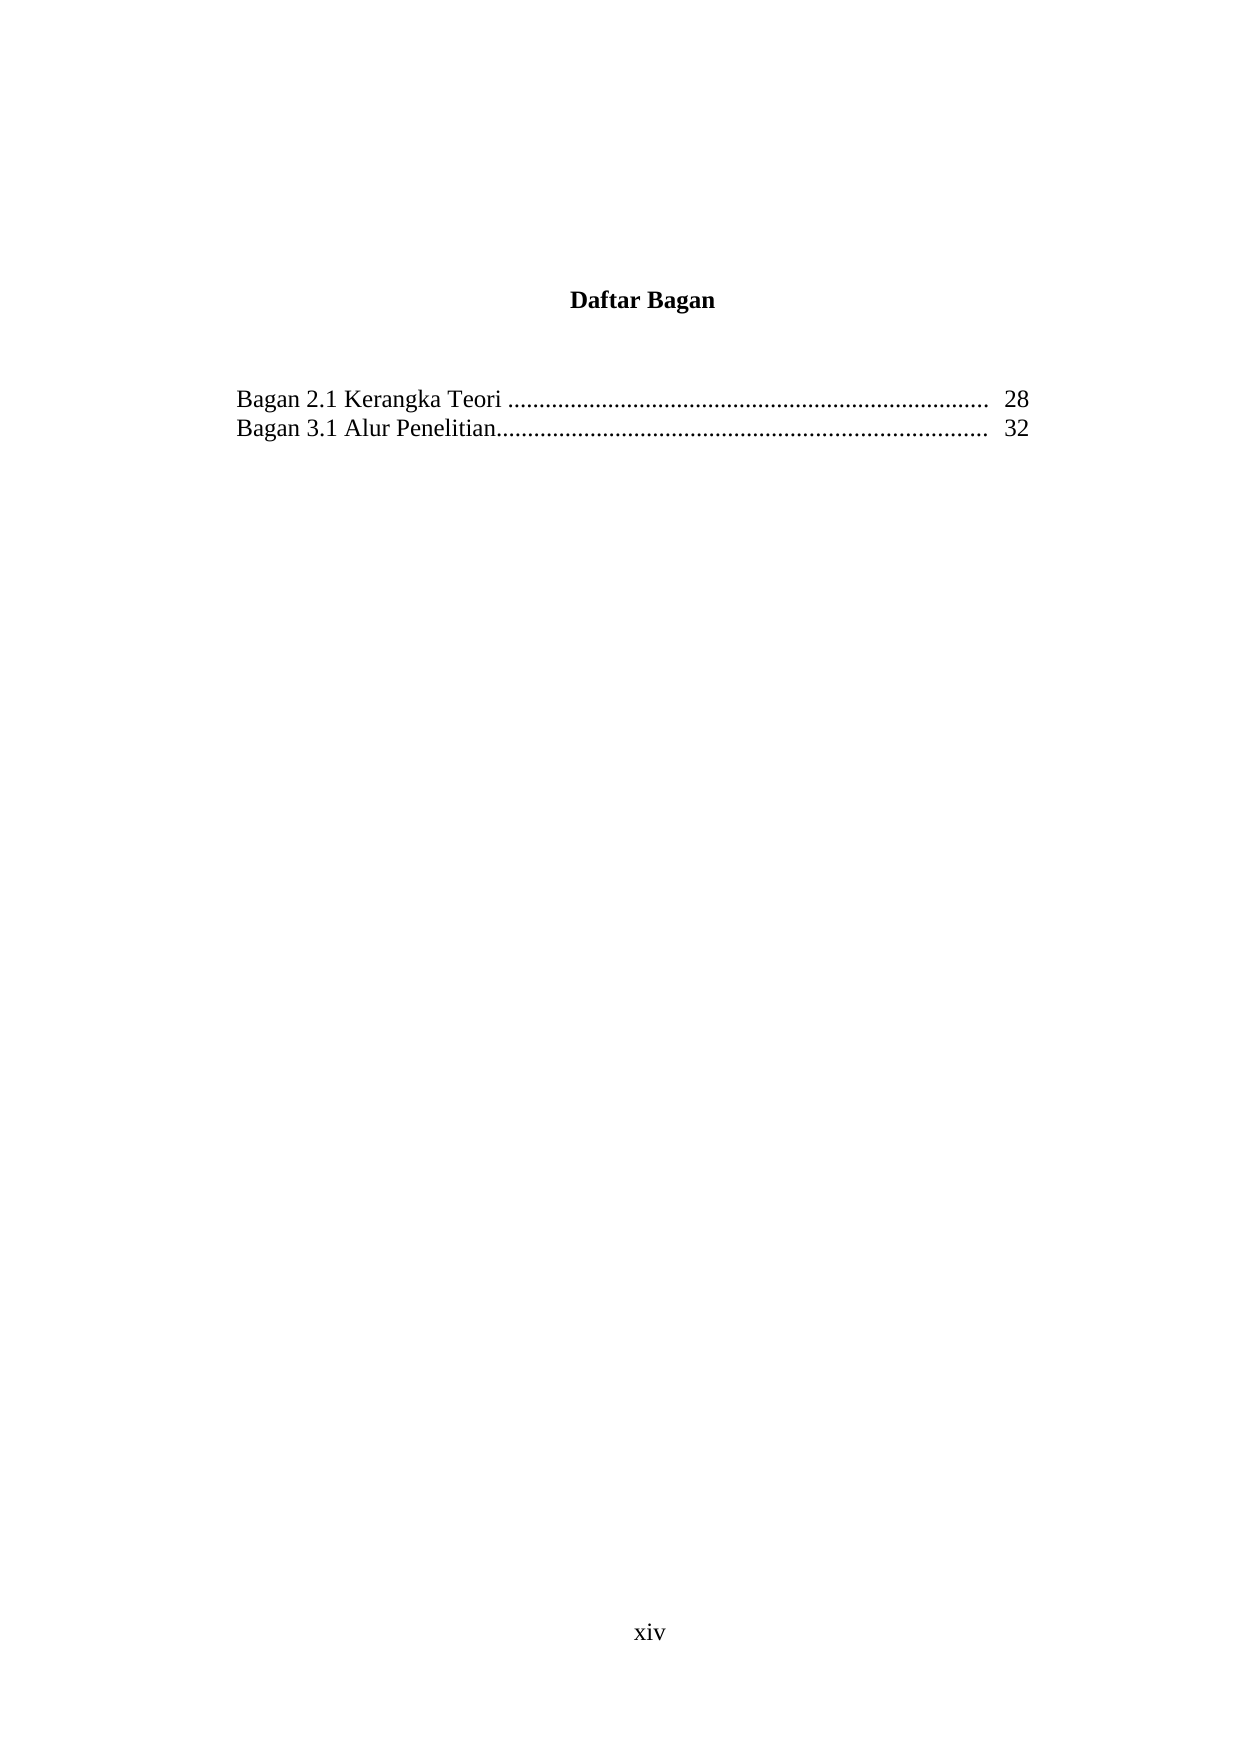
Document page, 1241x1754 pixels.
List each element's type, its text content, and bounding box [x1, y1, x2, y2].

text Daftar Bagan [221, 285, 1063, 314]
text Bagan 2.1 Kerangka Teori 28 [236, 384, 1063, 413]
text Bagan 3.1 Alur Penelitian 32 [236, 413, 1063, 442]
